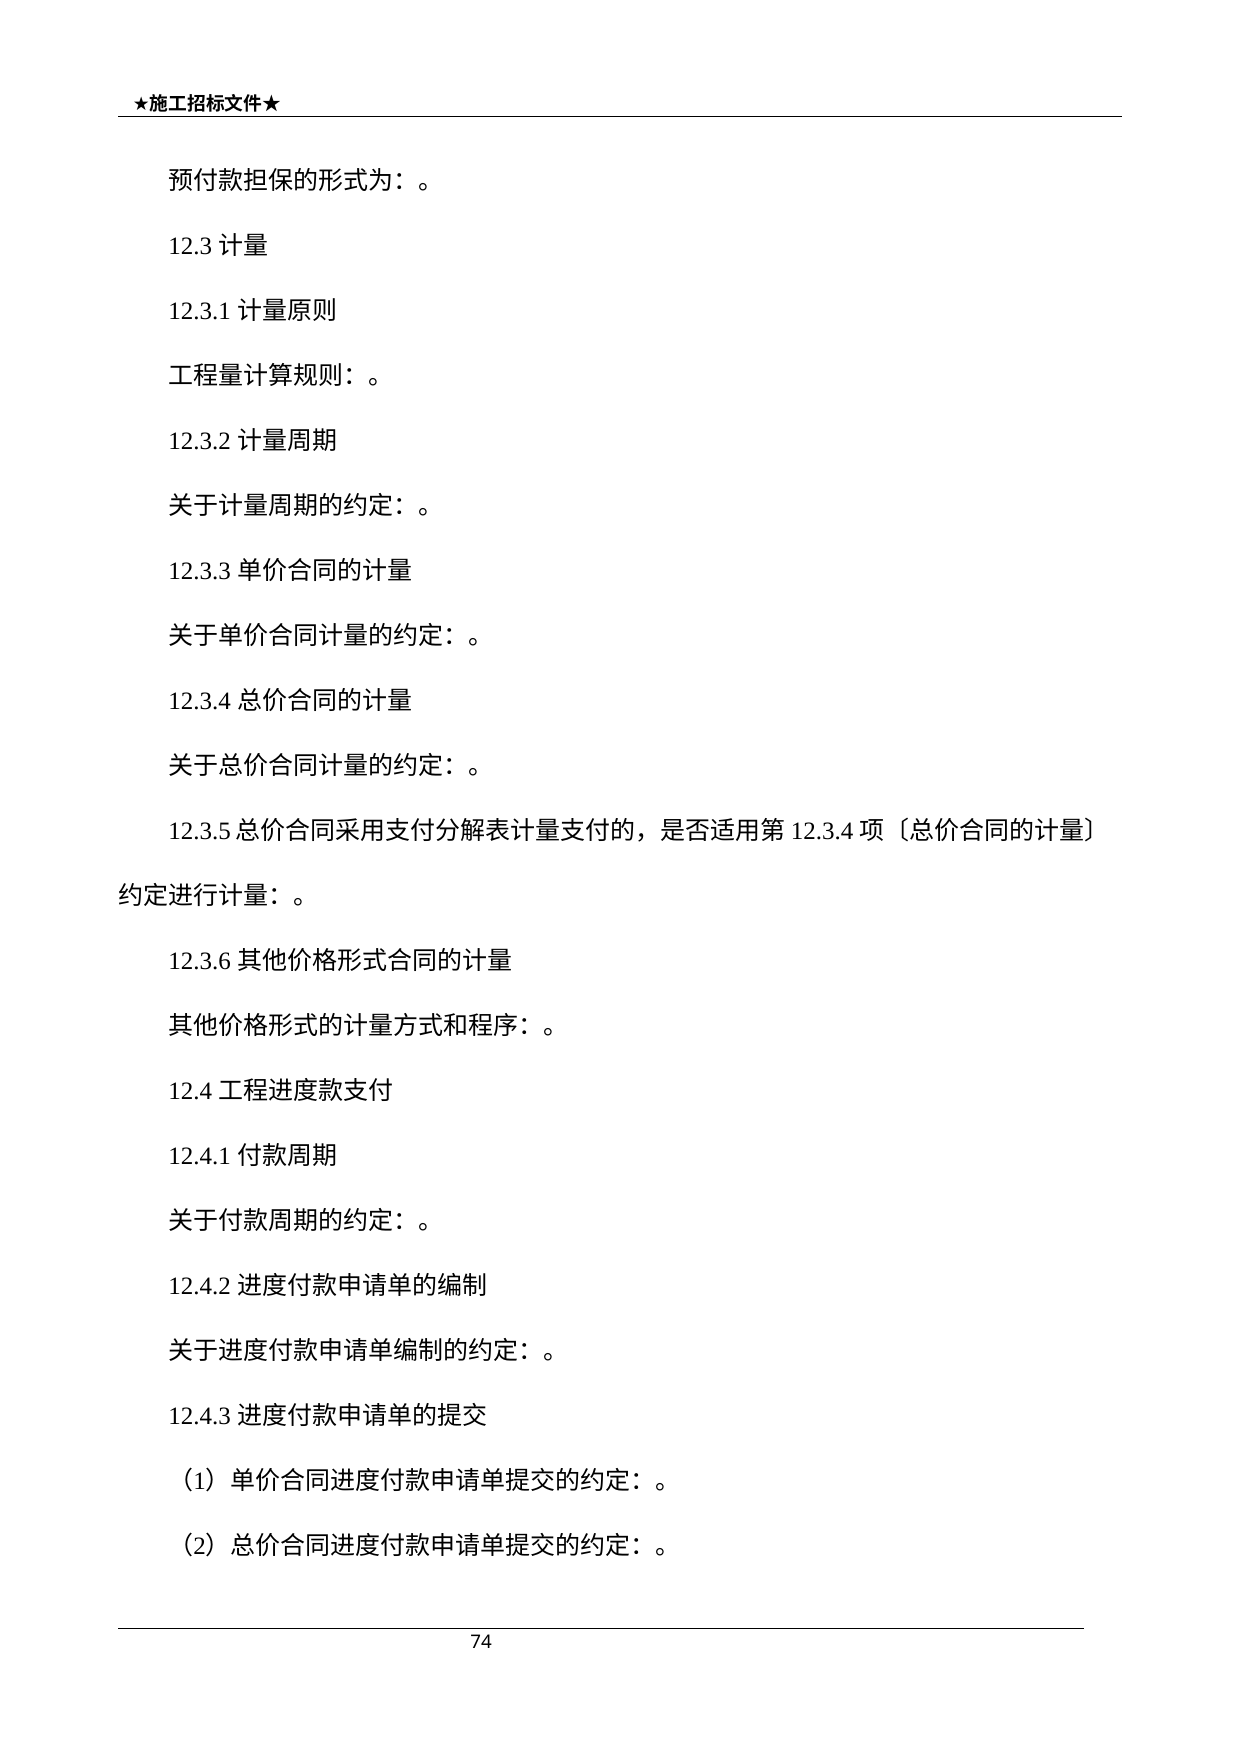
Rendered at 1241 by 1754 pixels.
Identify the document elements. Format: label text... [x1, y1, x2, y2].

text 12.3.3 单价合同的计量 [118, 536, 1122, 601]
text 12.3 计量 [118, 211, 1122, 276]
text （2）总价合同进度付款申请单提交的约定：。 [118, 1511, 1122, 1576]
text 12.4.1 付款周期 [118, 1121, 1122, 1186]
text 关于单价合同计量的约定：。 [118, 601, 1122, 666]
text 12.4.3 进度付款申请单的提交 [118, 1381, 1122, 1446]
text 12.3.4 总价合同的计量 [118, 666, 1122, 731]
text 关于付款周期的约定：。 [118, 1186, 1122, 1251]
text （1）单价合同进度付款申请单提交的约定：。 [118, 1446, 1122, 1511]
text 其他价格形式的计量方式和程序：。 [118, 991, 1122, 1056]
text 关于计量周期的约定：。 [118, 471, 1122, 536]
text 12.3.5总价合同采用支付分解表计量支付的，是否适用第12.3.4 项〔总价合同的计量〕约定进行计量：。 [118, 796, 1122, 926]
text 关于总价合同计量的约定：。 [118, 731, 1122, 796]
text 12.3.2 计量周期 [118, 406, 1122, 471]
text 工程量计算规则：。 [118, 341, 1122, 406]
text 预付款担保的形式为：。 [118, 146, 1122, 211]
text 12.3.1 计量原则 [118, 276, 1122, 341]
text 12.3.6 其他价格形式合同的计量 [118, 926, 1122, 991]
text 12.4.2 进度付款申请单的编制 [118, 1251, 1122, 1316]
text 12.4 工程进度款支付 [118, 1056, 1122, 1121]
text 关于进度付款申请单编制的约定：。 [118, 1316, 1122, 1381]
